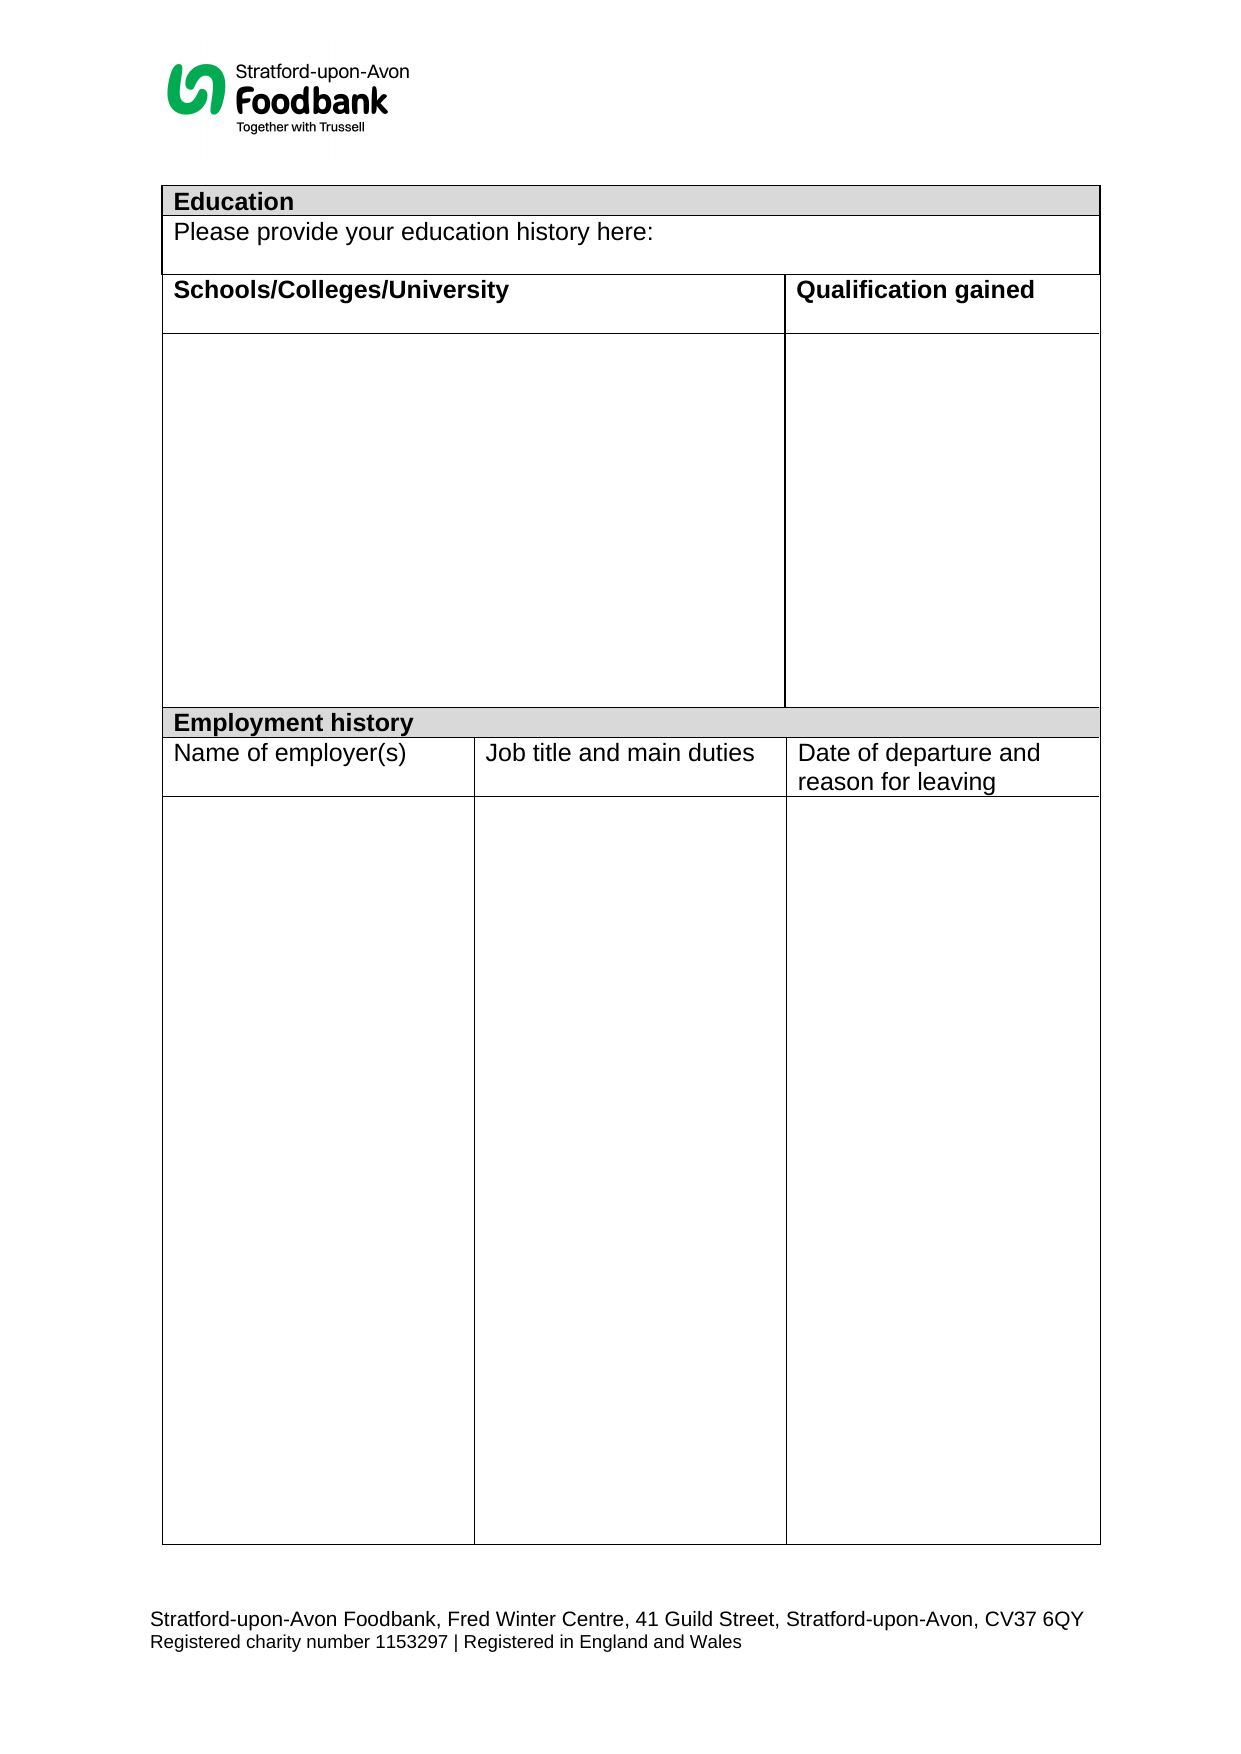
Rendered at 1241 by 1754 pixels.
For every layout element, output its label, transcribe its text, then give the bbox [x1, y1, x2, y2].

table_cell Name of employer(s) [163, 738, 474, 796]
table_cell Education [163, 186, 1099, 215]
picture [140, 37, 440, 162]
table_cell Employment history [163, 707, 1100, 737]
table_cell [787, 796, 1100, 1544]
table_cell [475, 797, 786, 1544]
table_cell [163, 334, 784, 707]
table_cell Qualification gained [786, 275, 1100, 332]
table_cell Schools/Colleges/University [163, 275, 784, 332]
table_cell Please provide your education history here: [163, 216, 1099, 274]
table_cell [163, 797, 474, 1544]
table_cell [786, 333, 1100, 707]
table_cell Date of departure and reason for leaving [787, 737, 1100, 796]
table_cell Job title and main duties [475, 738, 786, 796]
